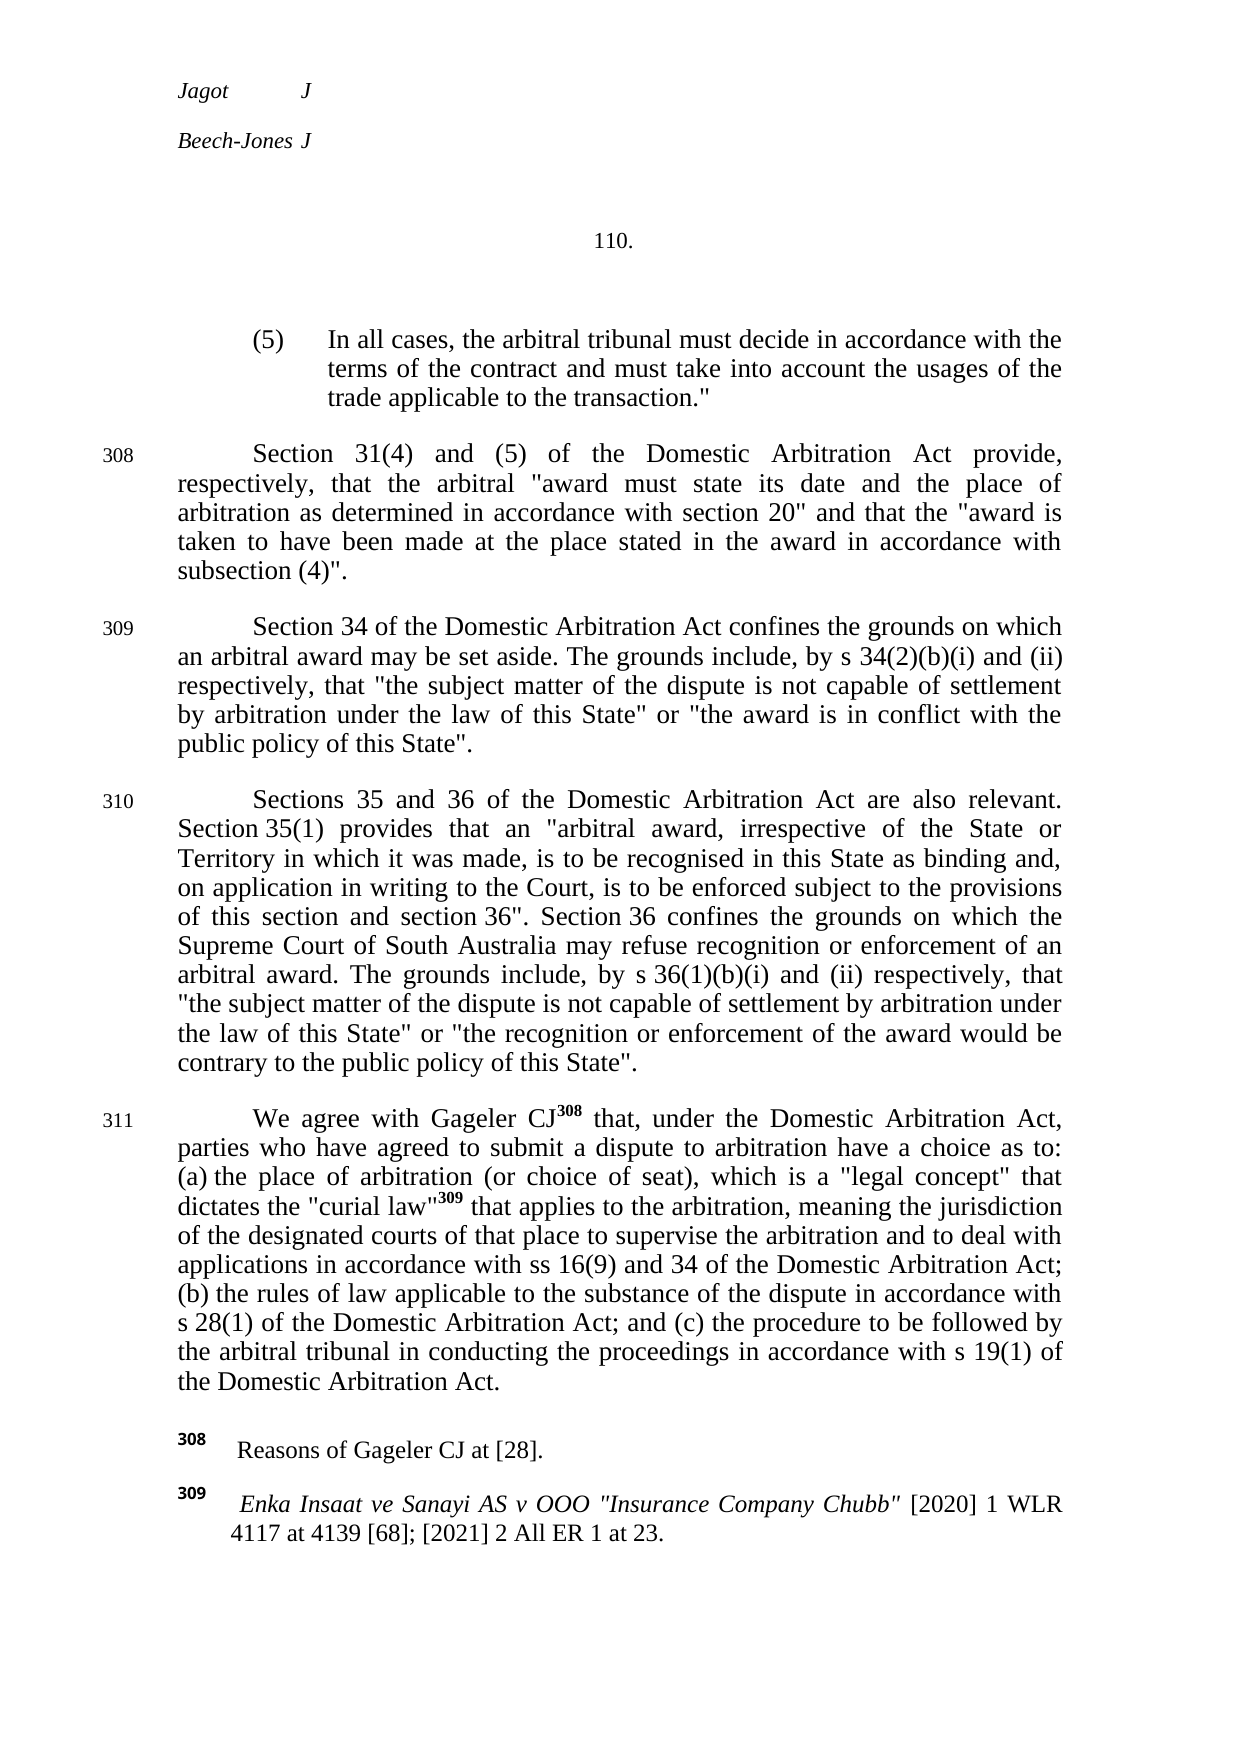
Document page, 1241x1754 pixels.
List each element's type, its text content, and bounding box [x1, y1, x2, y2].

list Section 34 of the Domestic Arbitration Act confines the grounds on which an arbitral award may be set aside. The grounds include, by s 34(2)(b)(i) and (ii) respectively, that "the subject matter of the dispute is not capable of settlement by arbitration under the law of this State" or "the award is in conflict with the public policy of this State". [102, 612, 1063, 758]
list We agree with Gageler CJ that, under the Domestic Arbitration Act, parties who have agreed to submit a dispute to arbitration have a choice as to: (a) the place of arbitration (or choice of seat), which is a "legal concept" that dictates the "curial law" that applies to the arbitration, meaning the jurisdiction of the designated courts of that place to supervise the arbitration and to deal with applications in accordance with ss 16(9) and 34 of the Domestic Arbitration Act; (b) the rules of law applicable to the substance of the dispute in accordance with s 28(1) of the Domestic Arbitration Act; and (c) the procedure to be followed by the arbitral tribunal in conducting the proceedings in accordance with s 19(1) of the Domestic Arbitration Act. [102, 1104, 1063, 1396]
list Section 31(4) and (5) of the Domestic Arbitration Act provide, respectively, that the arbitral "award must state its date and the place of arbitration as determined in accordance with section 20" and that the "award is taken to have been made at the place stated in the award in accordance with subsection (4)". [102, 439, 1063, 585]
list Sections 35 and 36 of the Domestic Arbitration Act are also relevant. Section 35(1) provides that an "arbitral award, irrespective of the State or Territory in which it was made, is to be recognised in this State as binding and, on application in writing to the Court, is to be enforced subject to the provisions of this section and section 36". Section 36 confines the grounds on which the Supreme Court of South Australia may refuse recognition or enforcement of an arbitral award. The grounds include, by s 36(1)(b)(i) and (ii) respectively, that "the subject matter of the dispute is not capable of settlement by arbitration under the law of this State" or "the recognition or enforcement of the award would be contrary to the public policy of this State". [102, 785, 1063, 1077]
text (5) In all cases, the arbitral tribunal must decide in accordance with the terms of the contract and must take into account the usages of the trade applicable to the transaction." [252, 325, 1063, 412]
